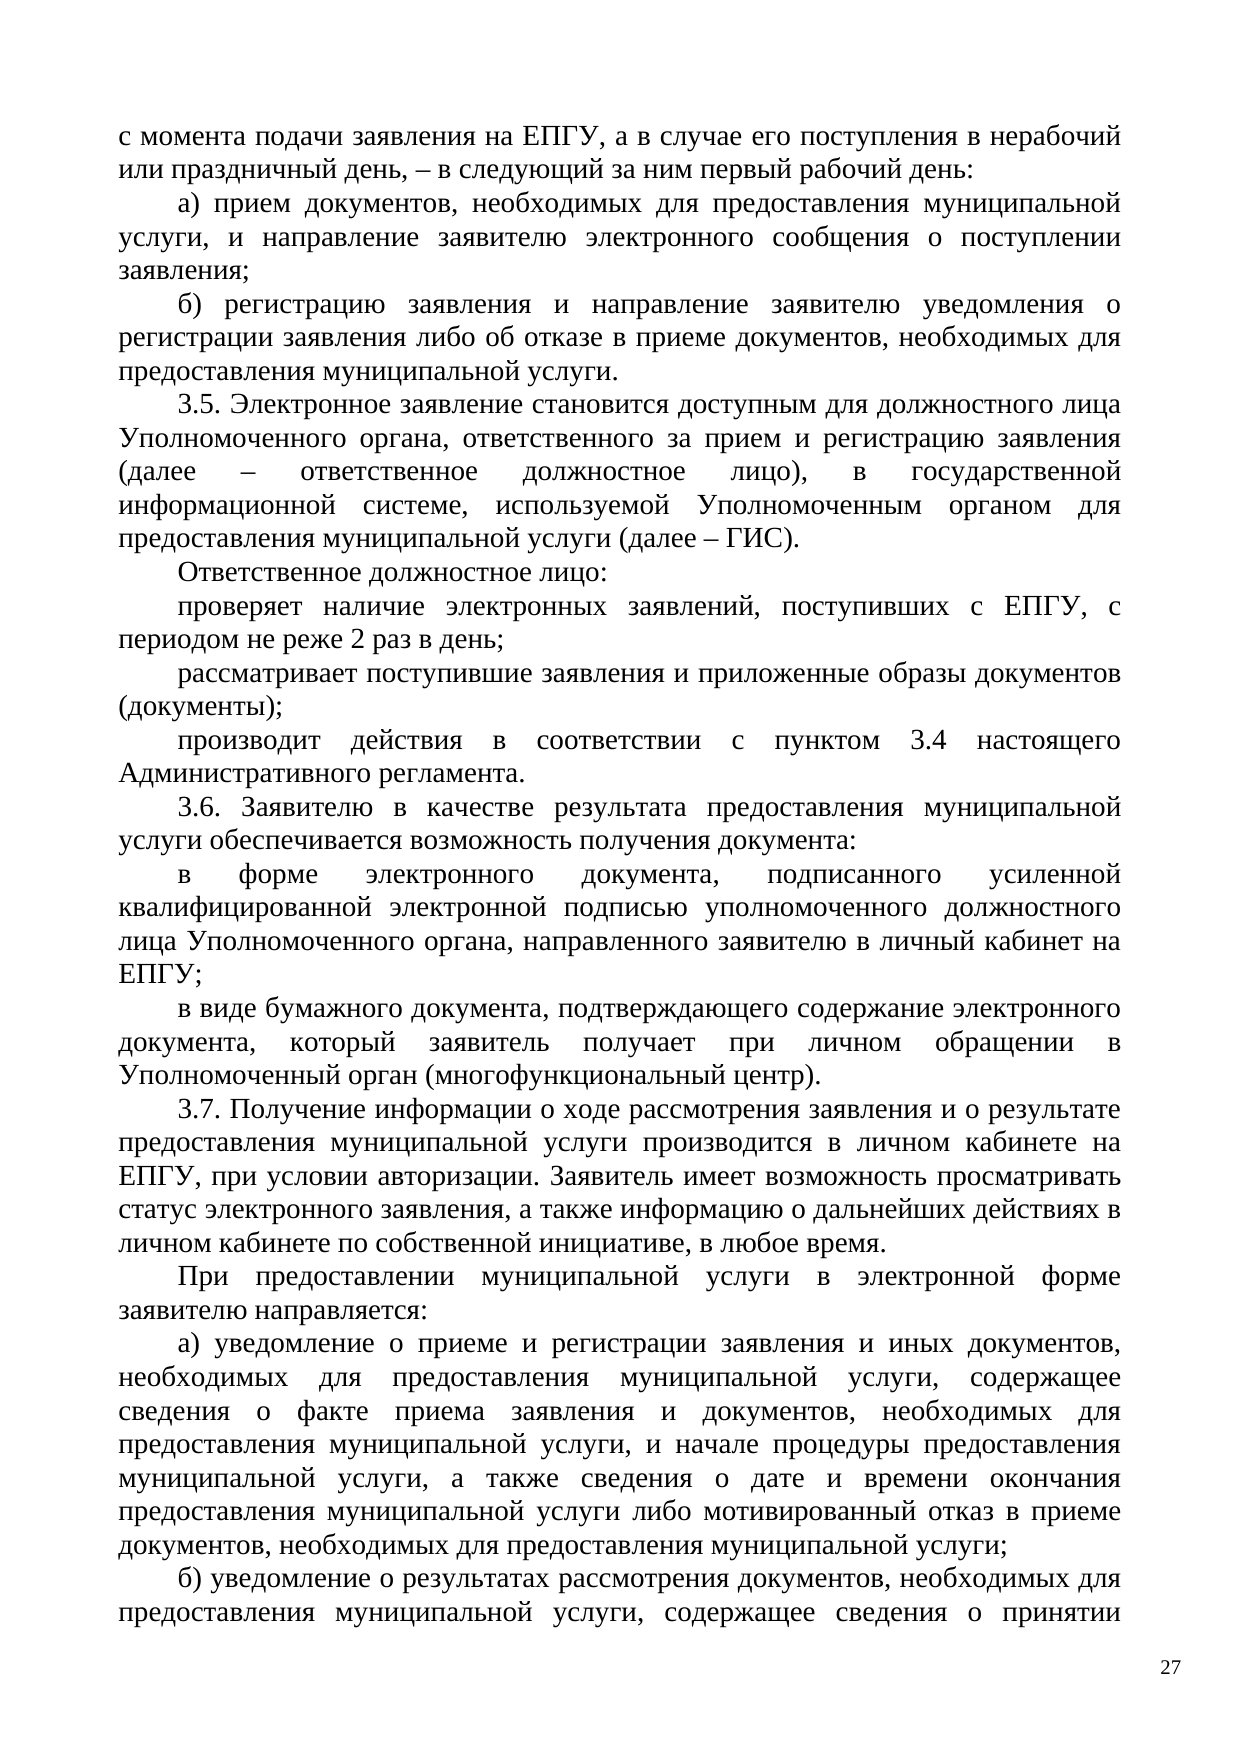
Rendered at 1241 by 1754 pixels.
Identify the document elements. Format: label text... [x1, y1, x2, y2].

text Ответственное должностное лицо: [118, 554, 1122, 588]
text в форме электронного документа, подписанного усиленной квалифицированной электронной подписью уполномоченного должностного лица Уполномоченного органа, направленного заявителю в личный кабинет на ЕПГУ; [118, 856, 1122, 990]
text рассматривает поступившие заявления и приложенные образы документов (документы); [118, 655, 1122, 722]
text б) регистрацию заявления и направление заявителю уведомления о регистрации заявления либо об отказе в приеме документов, необходимых для предоставления муниципальной услуги. [118, 286, 1122, 386]
text 3.7. Получение информации о ходе рассмотрения заявления и о результате предоставления муниципальной услуги производится в личном кабинете на ЕПГУ, при условии авторизации. Заявитель имеет возможность просматривать статус электронного заявления, а также информацию о дальнейших действиях в личном кабинете по собственной инициативе, в любое время. [118, 1091, 1122, 1258]
text проверяет наличие электронных заявлений, поступивших с ЕПГУ, с периодом не реже 2 раз в день; [118, 588, 1122, 655]
text а) прием документов, необходимых для предоставления муниципальной услуги, и направление заявителю электронного сообщения о поступлении заявления; [118, 185, 1122, 286]
text 3.6. Заявителю в качестве результата предоставления муниципальной услуги обеспечивается возможность получения документа: [118, 789, 1122, 856]
text а) уведомление о приеме и регистрации заявления и иных документов, необходимых для предоставления муниципальной услуги, содержащее сведения о факте приема заявления и документов, необходимых для предоставления муниципальной услуги, и начале процедуры предоставления муниципальной услуги, а также сведения о дате и времени окончания предоставления муниципальной услуги либо мотивированный отказ в приеме документов, необходимых для предоставления муниципальной услуги; [118, 1326, 1122, 1560]
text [118, 1560, 1122, 1627]
text При предоставлении муниципальной услуги в электронной форме заявителю направляется: [118, 1258, 1122, 1326]
text 3.5. Электронное заявление становится доступным для должностного лица Уполномоченного органа, ответственного за прием и регистрацию заявления (далее – ответственное должностное лицо), в государственной информационной системе, используемой Уполномоченным органом для предоставления муниципальной услуги (далее – ГИС). [118, 386, 1122, 554]
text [118, 118, 1122, 185]
text в виде бумажного документа, подтверждающего содержание электронного документа, который заявитель получает при личном обращении в Уполномоченный орган (многофункциональный центр). [118, 990, 1122, 1091]
text производит действия в соответствии с пунктом 3.4 настоящего Административного регламента. [118, 722, 1122, 789]
